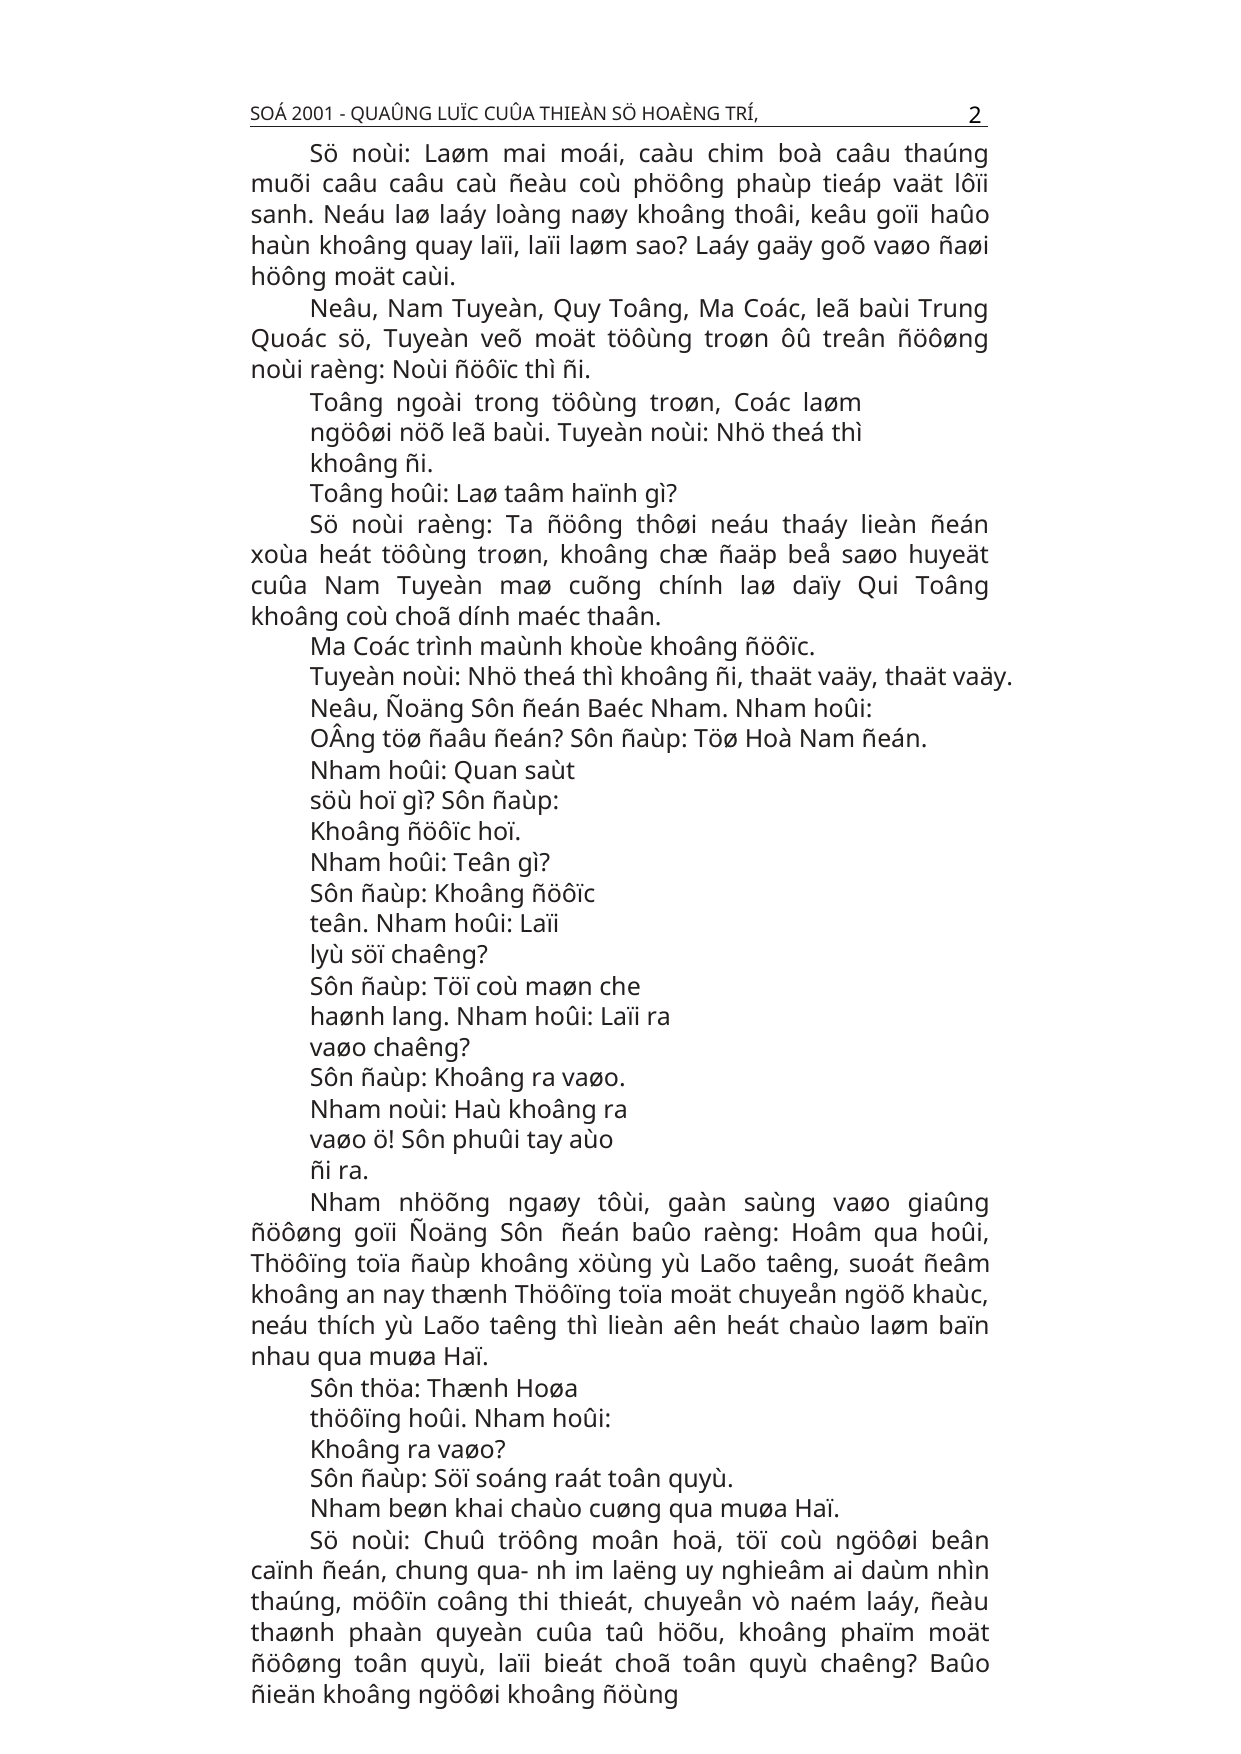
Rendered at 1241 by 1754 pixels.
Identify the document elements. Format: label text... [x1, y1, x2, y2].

text Sôn ñaùp: Söï soáng raát toân quyù. [309, 1466, 1092, 1493]
text Sö noùi: Chuû tröông moân hoä, töï coù ngöôøi beân caïnh ñeán, chung qua- nh im laëng uy nghieâm ai daùm nhìn thaúng, möôïn coâng thi thieát, chuyeån vò naém laáy, ñeàu thaønh phaàn quyeàn cuûa taû höõu, khoâng phaïm moät ñöôøng toân quyù, laïi bieát choã toân quyù chaêng? Baûo ñieän khoâng ngöôøi khoâng ñöùng [250, 1525, 990, 1711]
text Toâng hoûi: Laø taâm haïnh gì? [309, 479, 1092, 508]
text Toâng ngoài trong töôùng troøn, Coác laøm ngöôøi nöõ leã baùi. Tuyeàn noùi: Nhö theá thì khoâng ñi. [309, 386, 863, 479]
text Sôn ñaùp: Khoâng ñöôïc teân. Nham hoûi: Laïi lyù söï chaêng? [309, 878, 600, 971]
text Sôn ñaùp: Töï coù maøn che haønh lang. Nham hoûi: Laïi ra vaøo chaêng? [309, 971, 680, 1064]
text Neâu, Ñoäng Sôn ñeán Baéc Nham. Nham hoûi: OÂng töø ñaâu ñeán? Sôn ñaùp: Töø Hoà Nam ñeán. [309, 693, 936, 755]
text Neâu, Nam Tuyeàn, Quy Toâng, Ma Coác, leã baùi Trung Quoác sö, Tuyeàn veõ moät töôùng troøn ôû treân ñöôøng noùi raèng: Noùi ñöôïc thì ñi. [250, 293, 990, 386]
text Sö noùi raèng: Ta ñöông thôøi neáu thaáy lieàn ñeán xoùa heát töôùng troøn, khoâng chæ ñaäp beå saøo huyeät cuûa Nam Tuyeàn maø cuõng chính laø daïy Qui Toâng khoâng coù choã dính maéc thaân. [250, 509, 990, 633]
text Ma Coác trình maùnh khoùe khoâng ñöôïc. [309, 633, 1092, 661]
text Nham hoûi: Teân gì? [309, 848, 1092, 877]
text Nham hoûi: Quan saùt söù hoï gì? Sôn ñaùp: Khoâng ñöôïc hoï. [309, 755, 619, 848]
text Tuyeàn noùi: Nhö theá thì khoâng ñi, thaät vaäy, thaät vaäy. [309, 661, 1092, 691]
text Nham beøn khai chaùo cuøng qua muøa Haï. [309, 1493, 1092, 1524]
text Sôn ñaùp: Khoâng ra vaøo. [309, 1064, 1092, 1092]
text Nham noùi: Haù khoâng ra vaøo ö! Sôn phuûi tay aùo ñi ra. [309, 1093, 629, 1186]
text Nham nhöõng ngaøy tôùi, gaàn saùng vaøo giaûng ñöôøng goïi Ñoäng Sôn ñeán baûo raèng: Hoâm qua hoûi, Thöôïng toïa ñaùp khoâng xöùng yù Laõo taêng, suoát ñeâm khoâng an nay thænh Thöôïng toïa moät chuyeån ngöõ khaùc, neáu thích yù Laõo taêng thì lieàn aên heát chaùo laøm baïn nhau qua muøa Haï. [250, 1186, 990, 1373]
text Sôn thöa: Thænh Hoøa thöôïng hoûi. Nham hoûi: Khoâng ra vaøo? [309, 1373, 651, 1466]
text Sö noùi: Laøm mai moái, caàu chim boà caâu thaúng muõi caâu caâu caù ñeàu coù phöông phaùp tieáp vaät lôïi sanh. Neáu laø laáy loàng naøy khoâng thoâi, keâu goïi haûo haùn khoâng quay laïi, laïi laøm sao? Laáy gaäy goõ vaøo ñaøi höông moät caùi. [250, 138, 990, 293]
